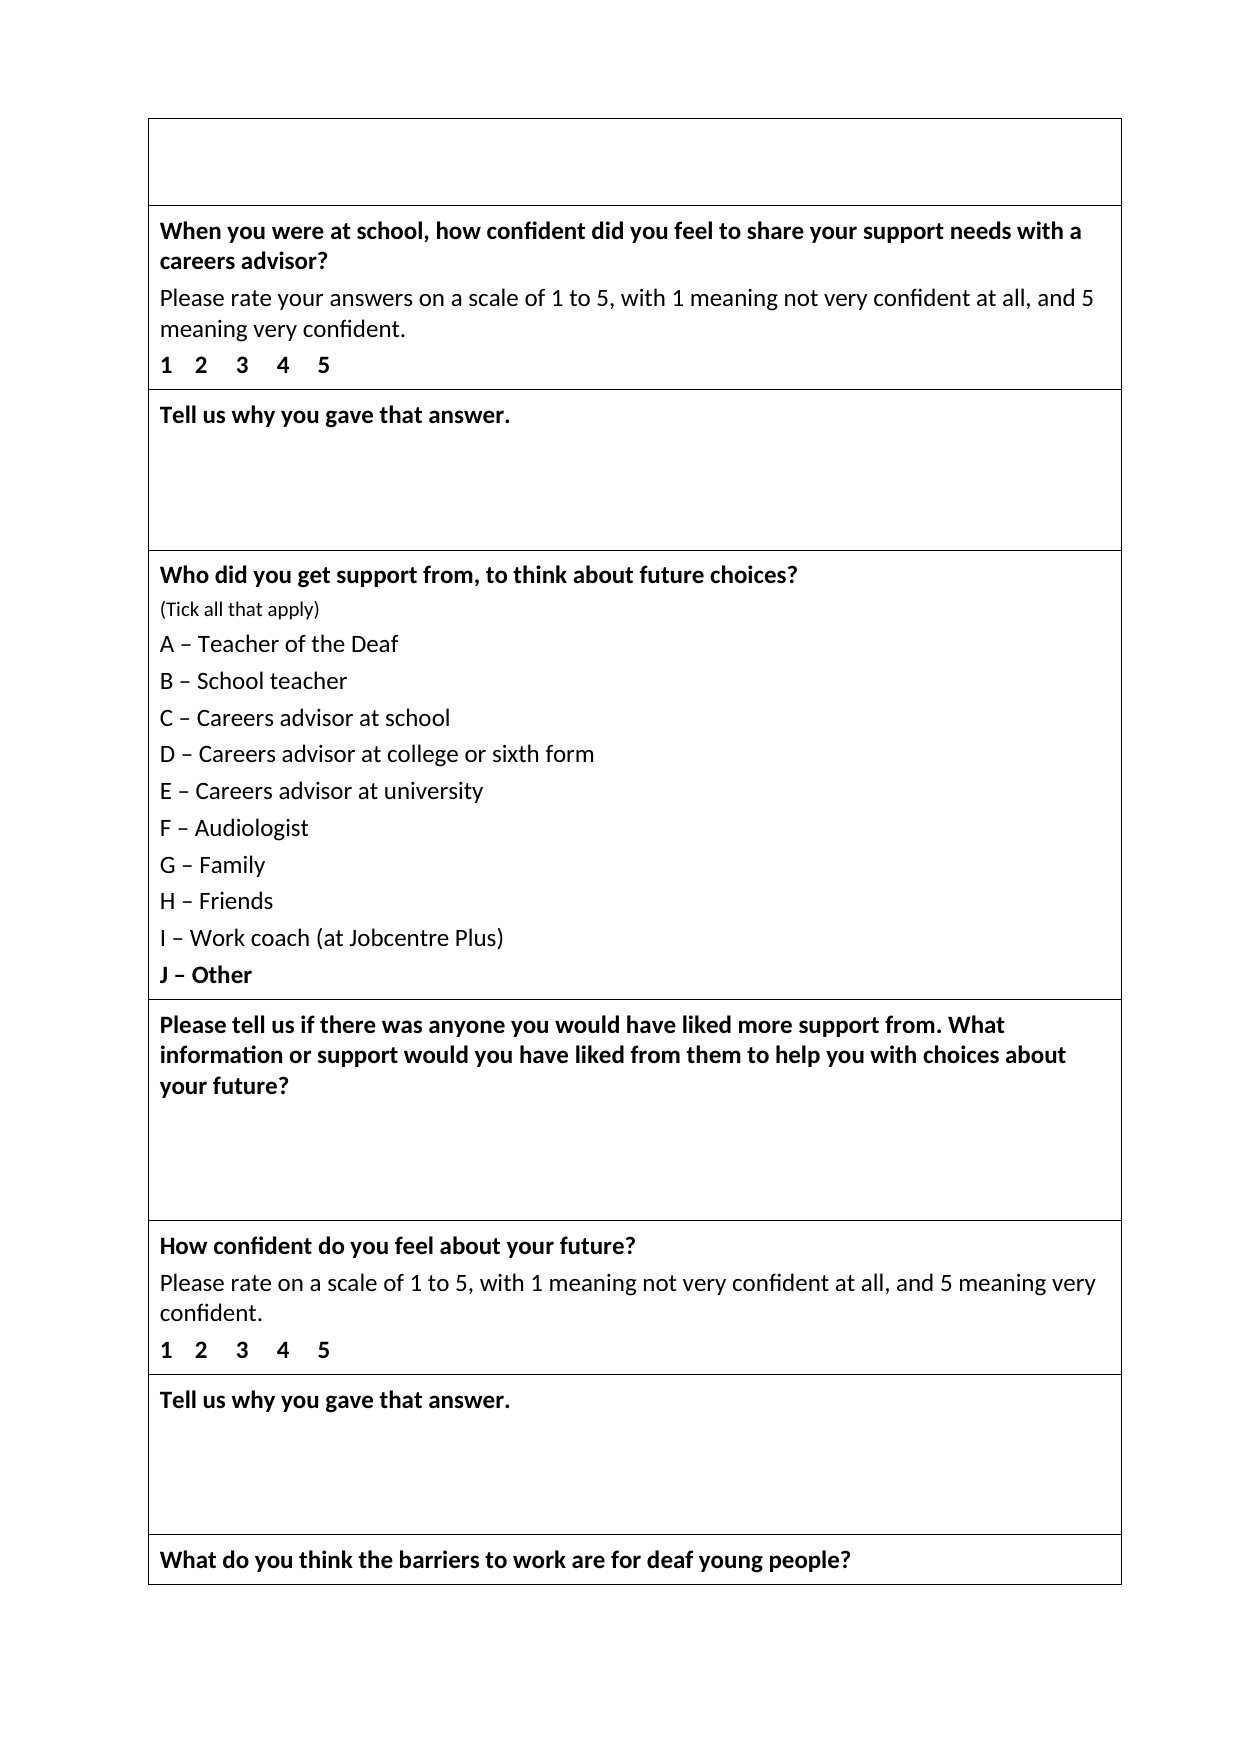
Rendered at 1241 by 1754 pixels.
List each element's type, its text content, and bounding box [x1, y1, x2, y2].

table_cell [149, 119, 1121, 205]
table_cell When you were at school, how confident did you feel to share your support needs with a careers advisor? Please rate your answers on a scale of 1 to 5, with 1 meaning not very confident at all, and 5 meaning very confident. 1 2 3 4 5 [149, 206, 1121, 389]
table_cell Who did you get support from, to think about future choices? (Tick all that apply) A – Teacher of the Deaf B – School teacher C – Careers advisor at school D – Careers advisor at college or sixth form E – Careers advisor at university F – Audiologist G – Family H – Friends I – Work coach (at Jobcentre Plus) J – Other [149, 551, 1121, 999]
table_cell Tell us why you gave that answer. [149, 1375, 1121, 1534]
table_cell Please tell us if there was anyone you would have liked more support from. What information or support would you have liked from them to help you with choices about your future? [149, 1000, 1121, 1220]
table_cell Tell us why you gave that answer. [149, 390, 1121, 549]
table_cell How confident do you feel about your future? Please rate on a scale of 1 to 5, with 1 meaning not very confident at all, and 5 meaning very confident. 1 2 3 4 5 [149, 1221, 1121, 1374]
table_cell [149, 1535, 1121, 1584]
